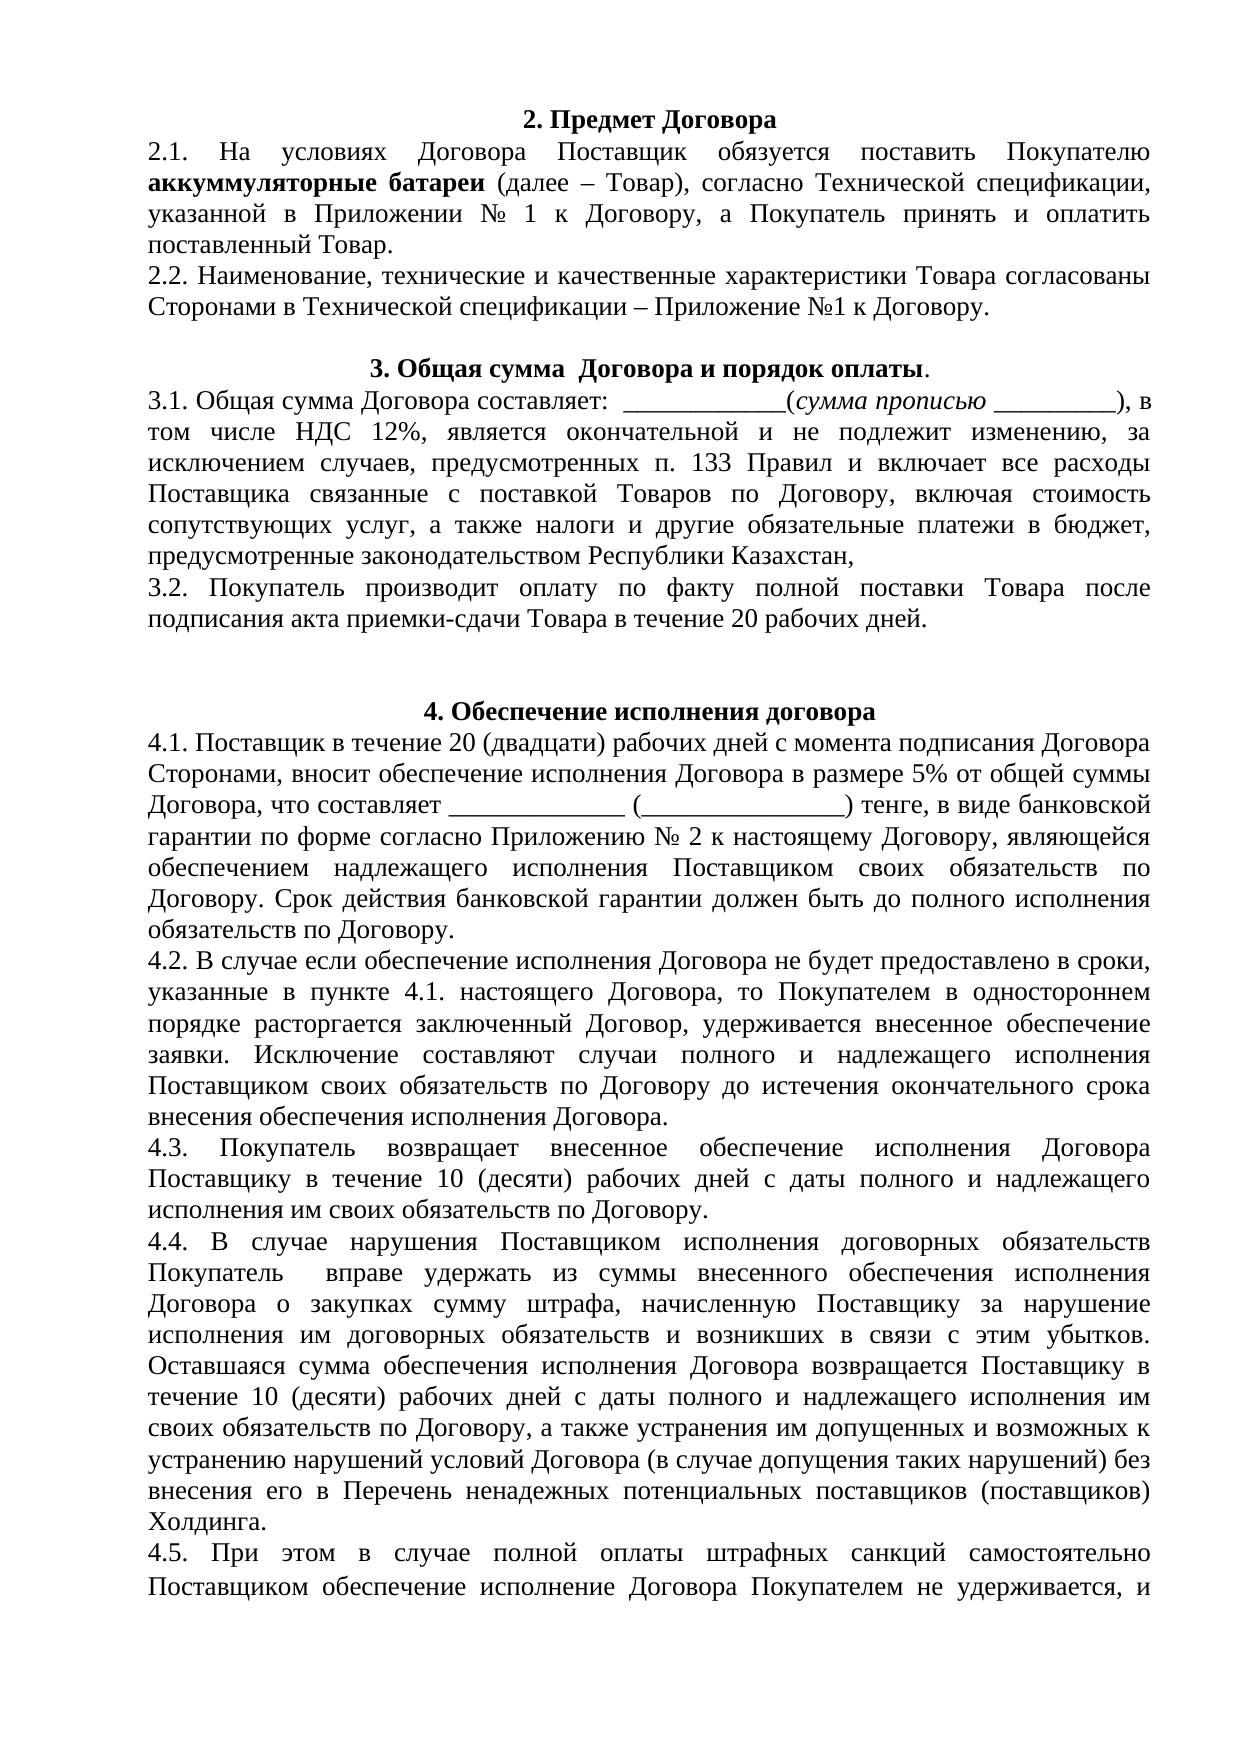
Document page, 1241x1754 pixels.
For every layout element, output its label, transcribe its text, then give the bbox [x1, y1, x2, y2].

text 2.1. На условиях Договора Поставщик обязуется поставить Покупателю аккуммуляторные батареи (далее – Товар), согласно Технической спецификации, указанной в Приложении № 1 к Договору, а Покупатель принять и оплатить поставленный Товар. [148, 134, 1152, 259]
text 3.2. Покупатель производит оплату по факту полной поставки Товара после подписания акта приемки-сдачи Товара в течение 20 рабочих дней. [148, 571, 1152, 633]
text 4.3. Покупатель возвращает внесенное обеспечение исполнения Договора Поставщику в течение 10 (десяти) рабочих дней с даты полного и надлежащего исполнения им своих обязательств по Договору. [148, 1131, 1152, 1225]
text 3. Общая сумма Договора и порядок оплаты. [148, 353, 1152, 384]
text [148, 1536, 1152, 1601]
text 2. Предмет Договора [148, 103, 1152, 134]
text 4.4. В случае нарушения Поставщиком исполнения договорных обязательств Покупатель вправе удержать из суммы внесенного обеспечения исполнения Договора о закупках сумму штрафа, начисленную Поставщику за нарушение исполнения им договорных обязательств и возникших в связи с этим убытков. Оставшаяся сумма обеспечения исполнения Договора возвращается Поставщику в течение 10 (десяти) рабочих дней с даты полного и надлежащего исполнения им своих обязательств по Договору, а также устранения им допущенных и возможных к устранению нарушений условий Договора (в случае допущения таких нарушений) без внесения его в Перечень ненадежных потенциальных поставщиков (поставщиков) Холдинга. [148, 1225, 1152, 1536]
text 4.1. Поставщик в течение 20 (двадцати) рабочих дней с момента подписания Договора Сторонами, вносит обеспечение исполнения Договора в размере 5% от общей суммы Договора, что составляет _____________ (_______________) тенге, в виде банковской гарантии по форме согласно Приложению № 2 к настоящему Договору, являющейся обеспечением надлежащего исполнения Поставщиком своих обязательств по Договору. Срок действия банковской гарантии должен быть до полного исполнения обязательств по Договору. [148, 726, 1152, 944]
text 4.2. В случае если обеспечение исполнения Договора не будет предоставлено в сроки, указанные в пункте 4.1. настоящего Договора, то Покупателем в одностороннем порядке расторгается заключенный Договор, удерживается внесенное обеспечение заявки. Исключение составляют случаи полного и надлежащего исполнения Поставщиком своих обязательств по Договору до истечения окончательного срока внесения обеспечения исполнения Договора. [148, 944, 1152, 1131]
text 4. Обеспечение исполнения договора [148, 695, 1152, 726]
text 3.1. Общая сумма Договора составляет: ____________(сумма прописью _________), в том числе НДС 12%, является окончательной и не подлежит изменению, за исключением случаев, предусмотренных п. 133 Правил и включает все расходы Поставщика связанные с поставкой Товаров по Договору, включая стоимость сопутствующих услуг, а также налоги и другие обязательные платежи в бюджет, предусмотренные законодательством Республики Казахстан, [148, 384, 1152, 571]
text 2.2. Наименование, технические и качественные характеристики Товара согласованы Сторонами в Технической спецификации – Приложение №1 к Договору. [148, 259, 1152, 321]
